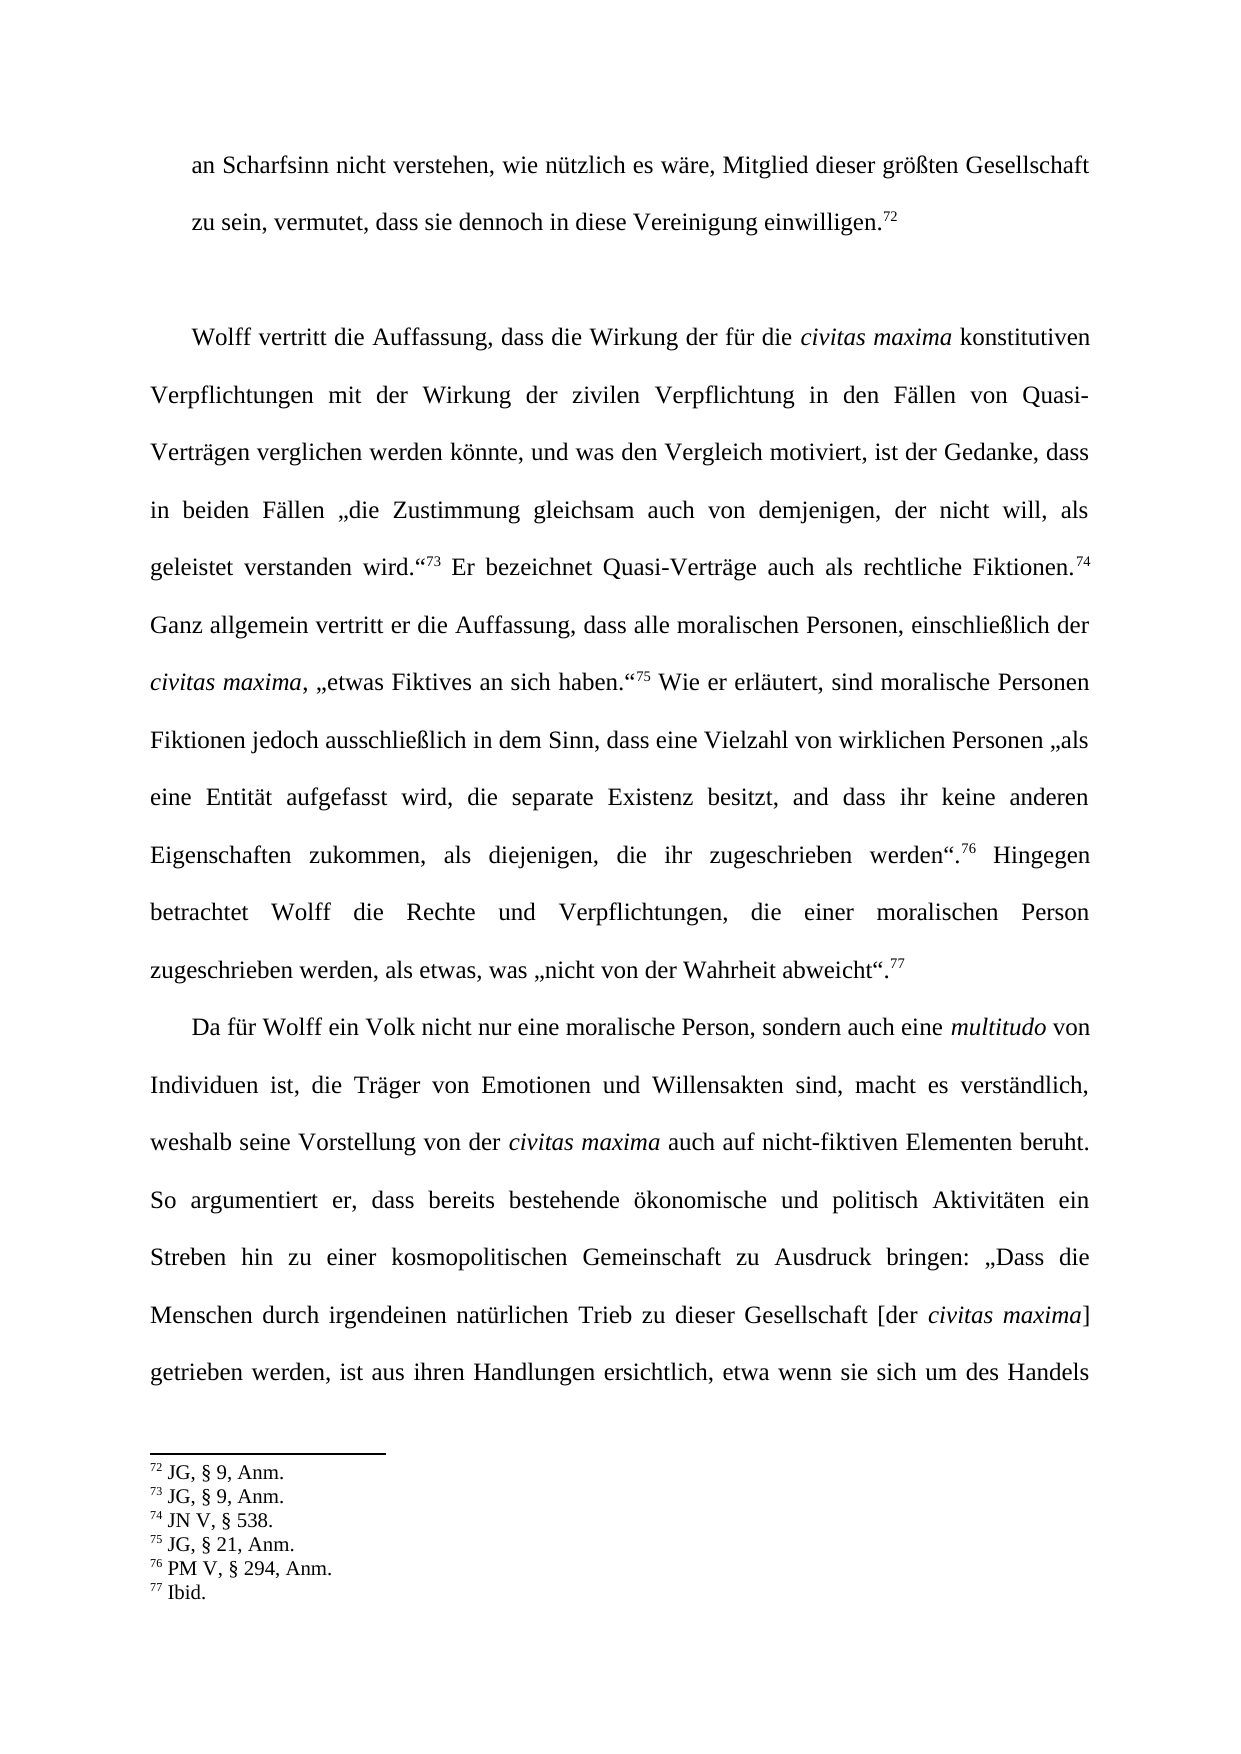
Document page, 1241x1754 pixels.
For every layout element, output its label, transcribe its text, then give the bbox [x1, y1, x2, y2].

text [191, 150, 1090, 236]
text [150, 1012, 1090, 1386]
text Wolff vertritt die Auffassung, dass die Wirkung der für die civitas maxima konstitutiven Verpflichtungen mit der Wirkung der zivilen Verpflichtung in den Fällen von Quasi-Verträgen verglichen werden könnte, und was den Vergleich motiviert, ist der Gedanke, dass in beiden Fällen „die Zustimmung gleichsam auch von demjenigen, der nicht will, als geleistet verstanden wird.“ Er bezeichnet Quasi-Verträge auch als rechtliche Fiktionen. Ganz allgemein vertritt er die Auffassung, dass alle moralischen Personen, einschließlich der civitas maxima, „etwas Fiktives an sich haben.“ Wie er erläutert, sind moralische Personen Fiktionen jedoch ausschließlich in dem Sinn, dass eine Vielzahl von wirklichen Personen „als eine Entität aufgefasst wird, die separate Existenz besitzt, and dass ihr keine anderen Eigenschaften zukommen, als diejenigen, die ihr zugeschrieben werden“. Hingegen betrachtet Wolff die Rechte und Verpflichtungen, die einer moralischen Person zugeschrieben werden, als etwas, was „nicht von der Wahrheit abweicht“. [150, 322, 1090, 984]
